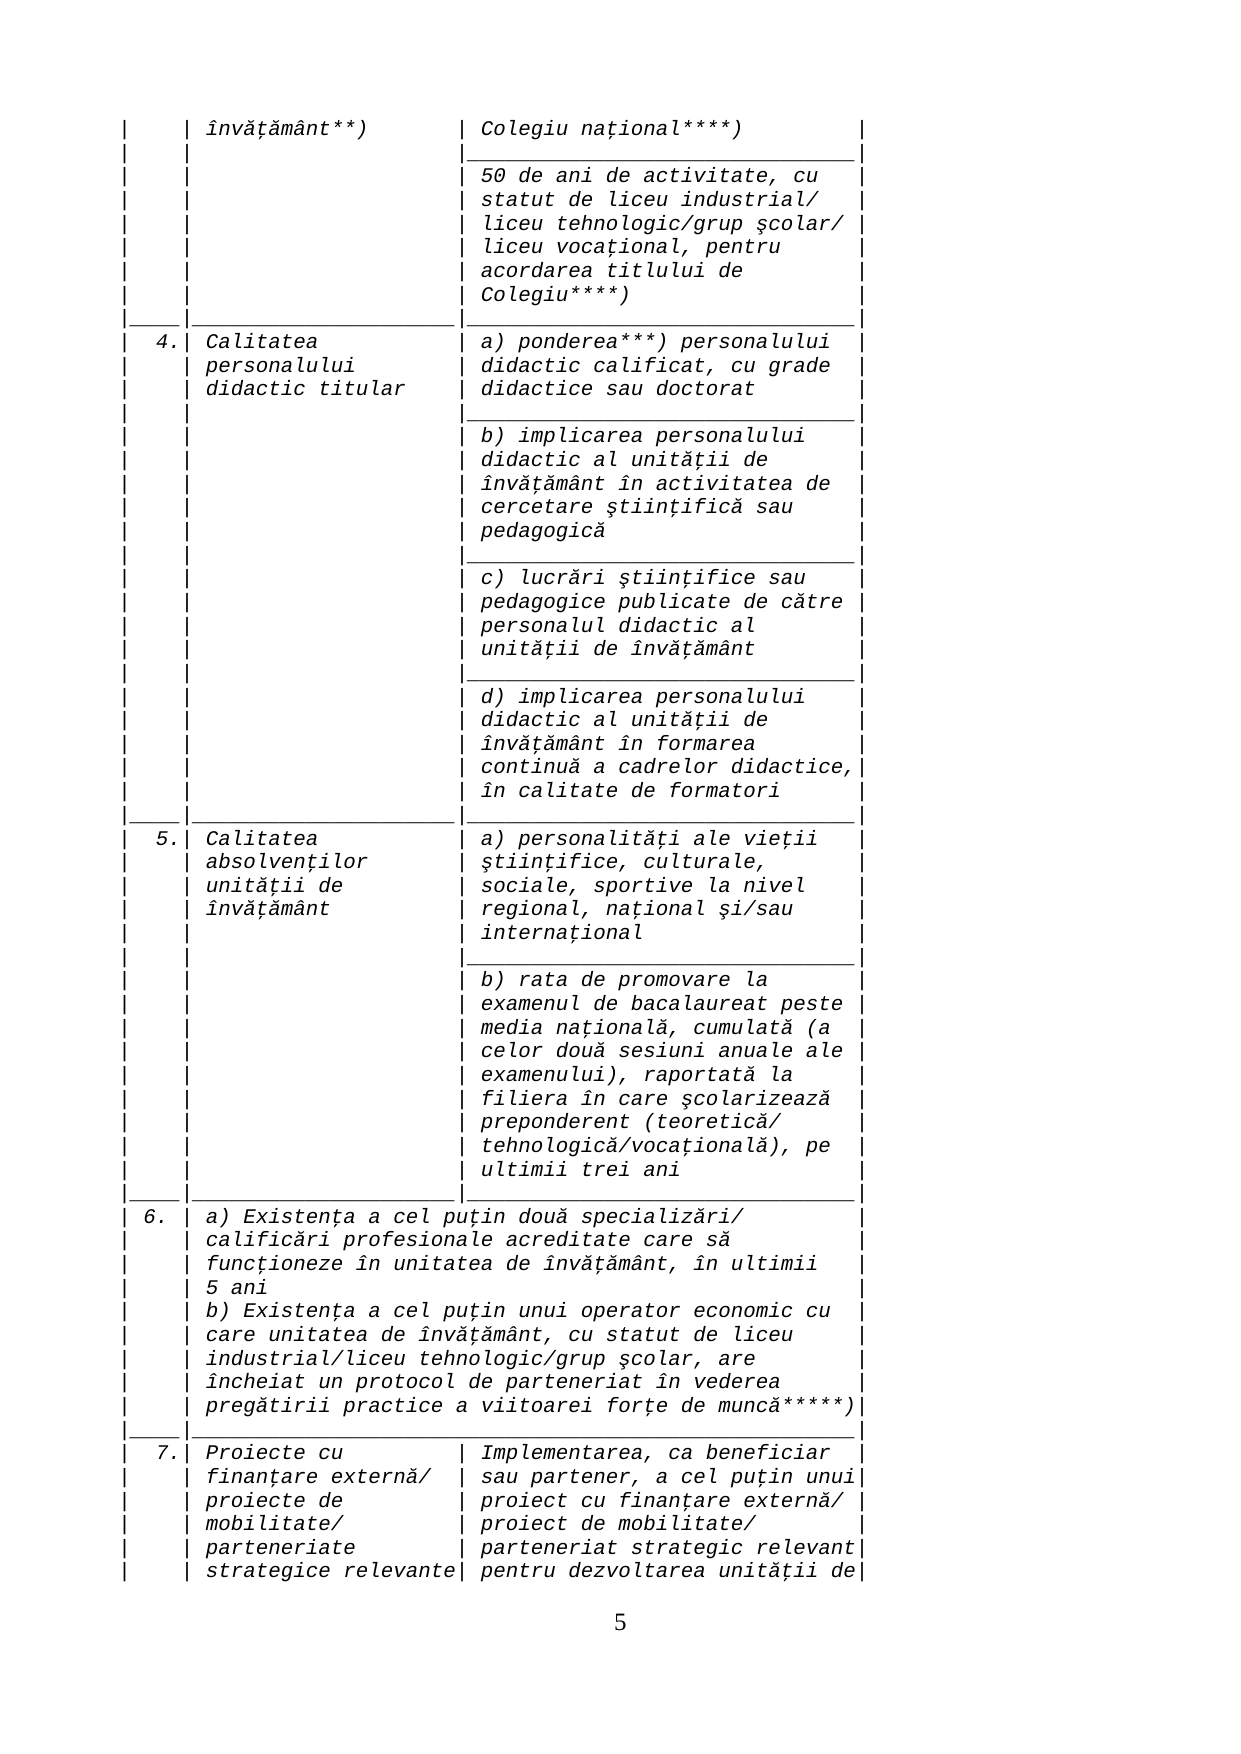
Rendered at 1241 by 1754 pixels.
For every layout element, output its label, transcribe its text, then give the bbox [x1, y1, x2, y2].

text | 6. | a) Existenţa a cel puţin două specializări/ | [118, 1206, 1122, 1229]
text | | | personalul didactic al | [118, 615, 1122, 638]
text | | | pedagogică | [118, 520, 1122, 544]
text | | |_______________________________| [118, 662, 1122, 686]
text | | | didactic al unităţii de | [118, 709, 1122, 733]
text | | | c) lucrări ştiinţifice sau | [118, 567, 1122, 591]
text | | | internaţional | [118, 922, 1122, 946]
text | | personalului | didactic calificat, cu grade | [118, 354, 1122, 378]
text | | | d) implicarea personalului | [118, 686, 1122, 709]
text | | | b) implicarea personalului | [118, 426, 1122, 449]
text | | | pedagogice publicate de către | [118, 591, 1122, 615]
text | | strategice relevante| pentru dezvoltarea unităţii de| [118, 1561, 1122, 1584]
text | | | cercetare ştiinţifică sau | [118, 496, 1122, 520]
text | | |_______________________________| [118, 402, 1122, 426]
text | | | Colegiu****) | [118, 284, 1122, 307]
text | | 5 ani | [118, 1277, 1122, 1300]
text | | finanţare externă/ | sau partener, a cel puţin unui| [118, 1466, 1122, 1489]
text | | | ultimii trei ani | [118, 1158, 1122, 1182]
text | | | examenului), raportată la | [118, 1064, 1122, 1088]
text | | didactic titular | didactice sau doctorat | [118, 378, 1122, 402]
text | | | preponderent (teoretică/ | [118, 1111, 1122, 1135]
text | | pregătirii practice a viitoarei forţe de muncă*****)| [118, 1395, 1122, 1419]
text | | învăţământ**) | Colegiu naţional****) | [118, 118, 1122, 142]
text | | | didactic al unităţii de | [118, 449, 1122, 473]
text | | industrial/liceu tehnologic/grup şcolar, are | [118, 1348, 1122, 1371]
text | | absolvenţilor | ştiinţifice, culturale, | [118, 851, 1122, 875]
text | | care unitatea de învăţământ, cu statut de liceu | [118, 1324, 1122, 1348]
text | | proiecte de | proiect cu finanţare externă/ | [118, 1489, 1122, 1513]
text | | | unităţii de învăţământ | [118, 638, 1122, 662]
text | | | examenul de bacalaureat peste | [118, 993, 1122, 1017]
text |____|_____________________|_______________________________| [118, 1182, 1122, 1206]
text | | |_______________________________| [118, 544, 1122, 567]
text | | | continuă a cadrelor didactice,| [118, 757, 1122, 780]
text | | | filiera în care şcolarizează | [118, 1088, 1122, 1111]
text | 7.| Proiecte cu | Implementarea, ca beneficiar | [118, 1442, 1122, 1466]
text | | | media naţională, cumulată (a | [118, 1017, 1122, 1040]
text | | | învăţământ în activitatea de | [118, 473, 1122, 496]
text | | parteneriate | parteneriat strategic relevant| [118, 1537, 1122, 1561]
text | | învăţământ | regional, naţional şi/sau | [118, 898, 1122, 922]
text | | |_______________________________| [118, 946, 1122, 969]
text | | | b) rata de promovare la | [118, 969, 1122, 993]
text | | | celor două sesiuni anuale ale | [118, 1040, 1122, 1064]
text | | calificări profesionale acreditate care să | [118, 1229, 1122, 1253]
text | | încheiat un protocol de parteneriat în vederea | [118, 1371, 1122, 1395]
text |____|_____________________________________________________| [118, 1419, 1122, 1442]
text | | | tehnologică/vocaţională), pe | [118, 1135, 1122, 1158]
text |____|_____________________|_______________________________| [118, 804, 1122, 827]
text | | | 50 de ani de activitate, cu | [118, 165, 1122, 189]
text | 4.| Calitatea | a) ponderea***) personalului | [118, 331, 1122, 354]
text | | | acordarea titlului de | [118, 260, 1122, 284]
text | | | liceu vocaţional, pentru | [118, 236, 1122, 260]
text | | unităţii de | sociale, sportive la nivel | [118, 875, 1122, 898]
text | | | liceu tehnologic/grup şcolar/ | [118, 213, 1122, 236]
text | | | statut de liceu industrial/ | [118, 189, 1122, 213]
text | | | în calitate de formatori | [118, 780, 1122, 804]
text |____|_____________________|_______________________________| [118, 307, 1122, 331]
text | 5.| Calitatea | a) personalităţi ale vieţii | [118, 827, 1122, 851]
text | | b) Existenţa a cel puţin unui operator economic cu | [118, 1300, 1122, 1324]
text | | mobilitate/ | proiect de mobilitate/ | [118, 1513, 1122, 1537]
text | | |_______________________________| [118, 142, 1122, 165]
text | | | învăţământ în formarea | [118, 733, 1122, 757]
text | | funcţioneze în unitatea de învăţământ, în ultimii | [118, 1253, 1122, 1277]
